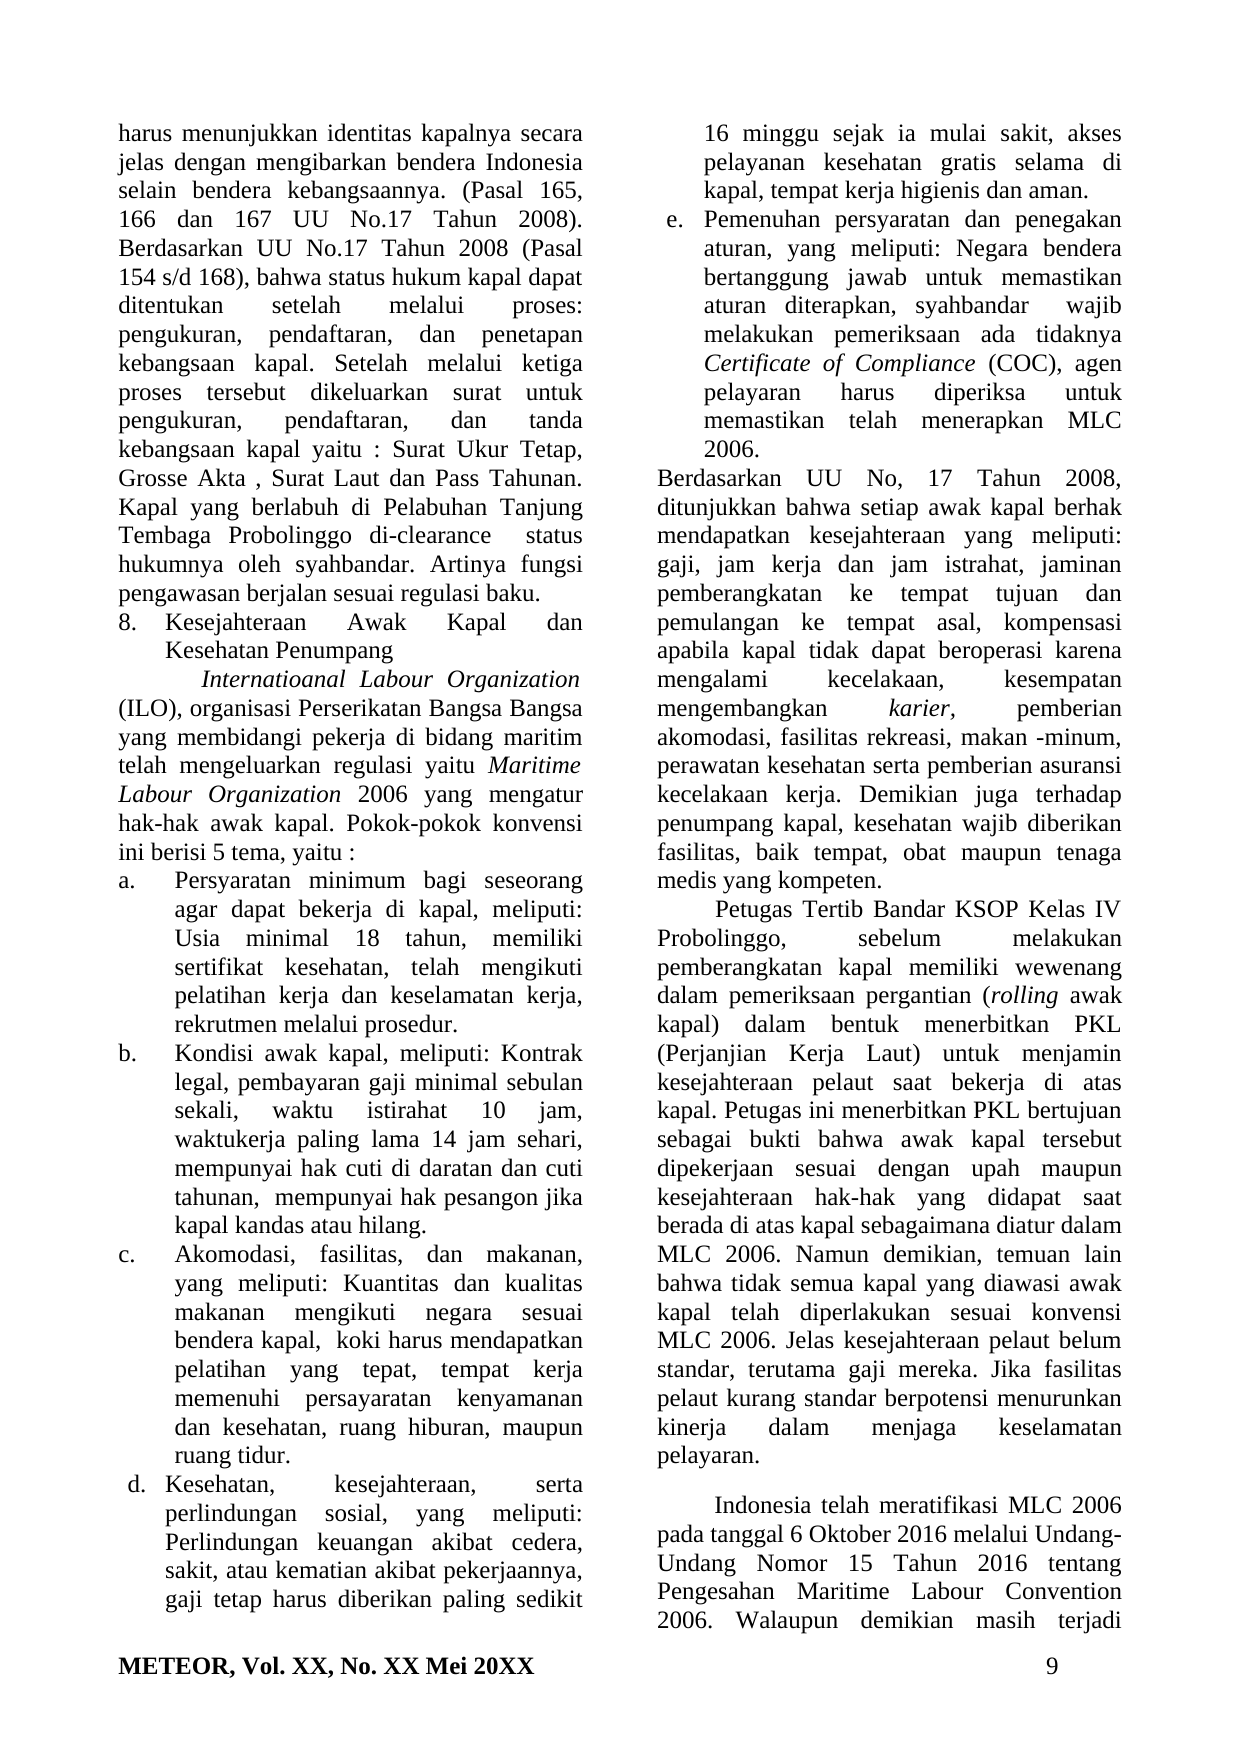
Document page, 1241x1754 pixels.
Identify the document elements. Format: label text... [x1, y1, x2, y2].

text Petugas Tertib Bandar KSOP Kelas IV Probolinggo, sebelum melakukan pemberangkatan kapal memiliki wewenang dalam pemeriksaan pergantian (rolling awak kapal) dalam bentuk menerbitkan PKL (Perjanjian Kerja Laut) untuk menjamin kesejahteraan pelaut saat bekerja di atas kapal. Petugas ini menerbitkan PKL bertujuan sebagai bukti bahwa awak kapal tersebut dipekerjaan sesuai dengan upah maupun kesejahteraan hak-hak yang didapat saat berada di atas kapal sebagaimana diatur dalam MLC 2006. Namun demikian, temuan lain bahwa tidak semua kapal yang diawasi awak kapal telah diperlakukan sesuai konvensi MLC 2006. Jelas kesejahteraan pelaut belum standar, terutama gaji mereka. Jika fasilitas pelaut kurang standar berpotensi menurunkan kinerja dalam menjaga keselamatan pelayaran. [657, 894, 1122, 1469]
text d. Kesehatan, kesejahteraan, serta perlindungan sosial, yang meliputi: Perlindungan keuangan akibat cedera, sakit, atau kematian akibat pekerjaannya, gaji tetap harus diberikan paling sedikit 16 minggu sejak ia mulai sakit, akses pelayanan kesehatan gratis selama di kapal, tempat kerja higienis dan aman. [666, 118, 1122, 204]
text c. Akomodasi, fasilitas, dan makanan, yang meliputi: Kuantitas dan kualitas makanan mengikuti negara sesuai bendera kapal, koki harus mendapatkan pelatihan yang tepat, tempat kerja memenuhi persayaratan kenyamanan dan kesehatan, ruang hiburan, maupun ruang tidur. [118, 1239, 583, 1469]
text d. Kesehatan, kesejahteraan, serta perlindungan sosial, yang meliputi: Perlindungan keuangan akibat cedera, sakit, atau kematian akibat pekerjaannya, gaji tetap harus diberikan paling sedikit 16 minggu sejak ia mulai sakit, akses pelayanan kesehatan gratis selama di kapal, tempat kerja higienis dan aman. [127, 1469, 583, 1613]
text a. Persyaratan minimum bagi seseorang agar dapat bekerja di kapal, meliputi: Usia minimal 18 tahun, memiliki sertifikat kesehatan, telah mengikuti pelatihan kerja dan keselamatan kerja, rekrutmen melalui prosedur. [118, 866, 583, 1038]
text 8. Kesejahteraan Awak Kapal dan Kesehatan Penumpang [118, 607, 583, 664]
text Internatioanal Labour Organization (ILO), organisasi Perserikatan Bangsa Bangsa yang membidangi pekerja di bidang maritim telah mengeluarkan regulasi yaitu Maritime Labour Organization 2006 yang mengatur hak-hak awak kapal. Pokok-pokok konvensi ini berisi 5 tema, yaitu : [118, 664, 583, 866]
text Berdasarkan UU No, 17 Tahun 2008, ditunjukkan bahwa setiap awak kapal berhak mendapatkan kesejahteraan yang meliputi: gaji, jam kerja dan jam istrahat, jaminan pemberangkatan ke tempat tujuan dan pemulangan ke tempat asal, kompensasi apabila kapal tidak dapat beroperasi karena mengalami kecelakaan, kesempatan mengembangkan karier, pemberian akomodasi, fasilitas rekreasi, makan -minum, perawatan kesehatan serta pemberian asuransi kecelakaan kerja. Demikian juga terhadap penumpang kapal, kesehatan wajib diberikan fasilitas, baik tempat, obat maupun tenaga medis yang kompeten. [657, 463, 1122, 894]
text b. Kondisi awak kapal, meliputi: Kontrak legal, pembayaran gaji minimal sebulan sekali, waktu istirahat 10 jam, waktukerja paling lama 14 jam sehari, mempunyai hak cuti di daratan dan cuti tahunan, mempunyai hak pesangon jika kapal kandas atau hilang. [118, 1038, 583, 1239]
text e. Pemenuhan persyaratan dan penegakan aturan, yang meliputi: Negara bendera bertanggung jawab untuk memastikan aturan diterapkan, syahbandar wajib melakukan pemeriksaan ada tidaknya Certificate of Compliance (COC), agen pelayaran harus diperiksa untuk memastikan telah menerapkan MLC 2006. [666, 204, 1122, 463]
